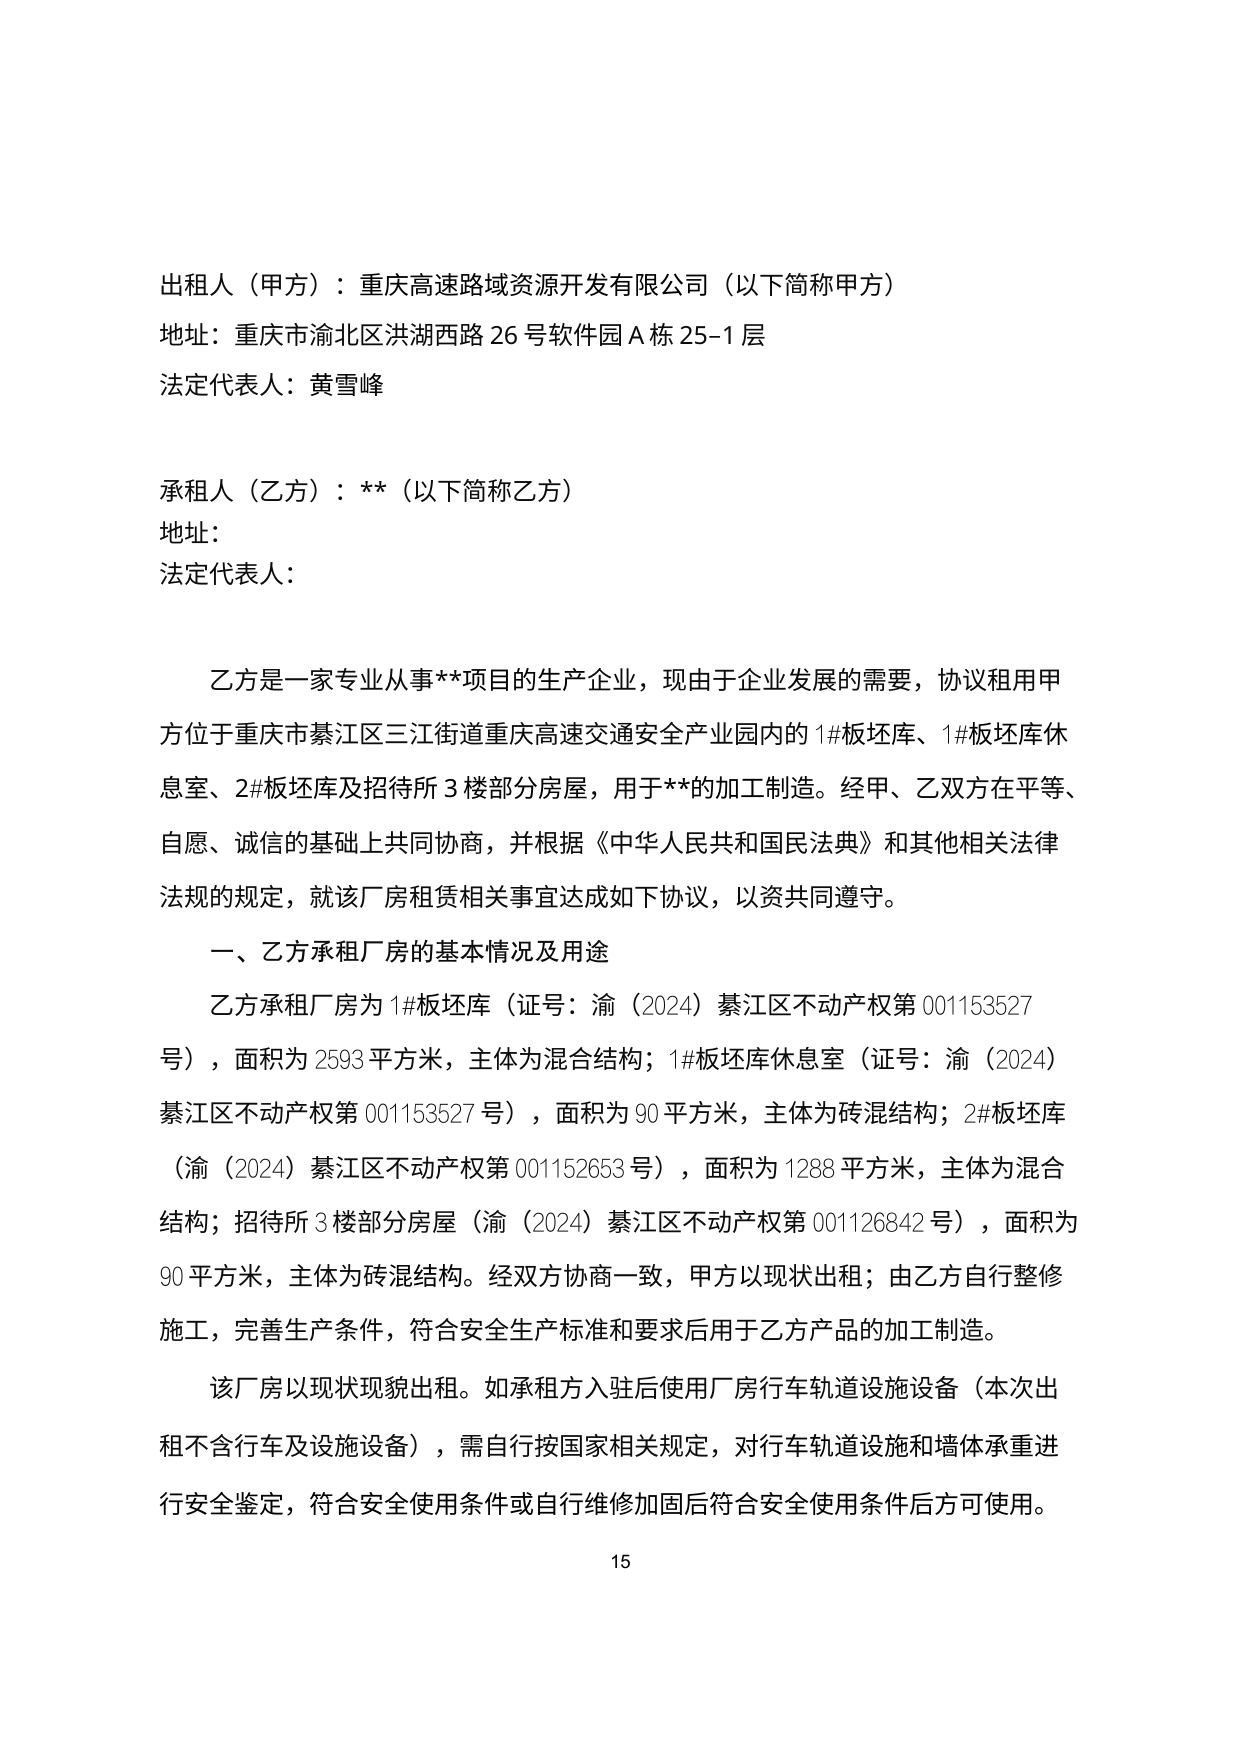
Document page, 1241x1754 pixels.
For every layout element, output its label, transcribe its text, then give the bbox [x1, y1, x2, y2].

text 法定代表人：黄雪峰 [159, 354, 1081, 404]
text 承租人（乙方）：**（以下简称乙方） [159, 467, 1081, 509]
text 出租人（甲方）：重庆高速路域资源开发有限公司（以下简称甲方） [159, 254, 1081, 304]
text 乙方承租厂房为1#板坯库（证号：渝（2024）綦江区不动产权第001153527号），面积为2593平方米，主体为混合结构；1#板坯库休息室（证号：渝（2024）綦江区不动产权第001153527号），面积为90平方米，主体为砖混结构；2#板坯库（渝（2024）綦江区不动产权第001152653号），面积为1288平方米，主体为混合结构；招待所3楼部分房屋（渝（2024）綦江区不动产权第001126842号），面积为90平方米，主体为砖混结构。经双方协商一致，甲方以现状出租；由乙方自行整修施工，完善生产条件，符合安全生产标准和要求后用于乙方产品的加工制造。 [159, 971, 1081, 1350]
text 地址： [159, 509, 1081, 550]
text 一、乙方承租厂房的基本情况及用途 [159, 917, 1081, 971]
text 法定代表人： [159, 550, 1081, 592]
text 乙方是一家专业从事**项目的生产企业，现由于企业发展的需要，协议租用甲方位于重庆市綦江区三江街道重庆高速交通安全产业园内的1#板坯库、1#板坯库休息室、2#板坯库及招待所3楼部分房屋，用于**的加工制造。经甲、乙双方在平等、自愿、诚信的基础上共同协商，并根据《中华人民共和国民法典》和其他相关法律法规的规定，就该厂房租赁相关事宜达成如下协议，以资共同遵守。 [159, 646, 1081, 917]
text 该厂房以现状现貌出租。如承租方入驻后使用厂房行车轨道设施设备（本次出租不含行车及设施设备），需自行按国家相关规定，对行车轨道设施和墙体承重进行安全鉴定，符合安全使用条件或自行维修加固后符合安全使用条件后方可使用。 [159, 1350, 1081, 1525]
text 地址：重庆市渝北区洪湖西路26号软件园A栋25−1层 [159, 304, 1081, 354]
